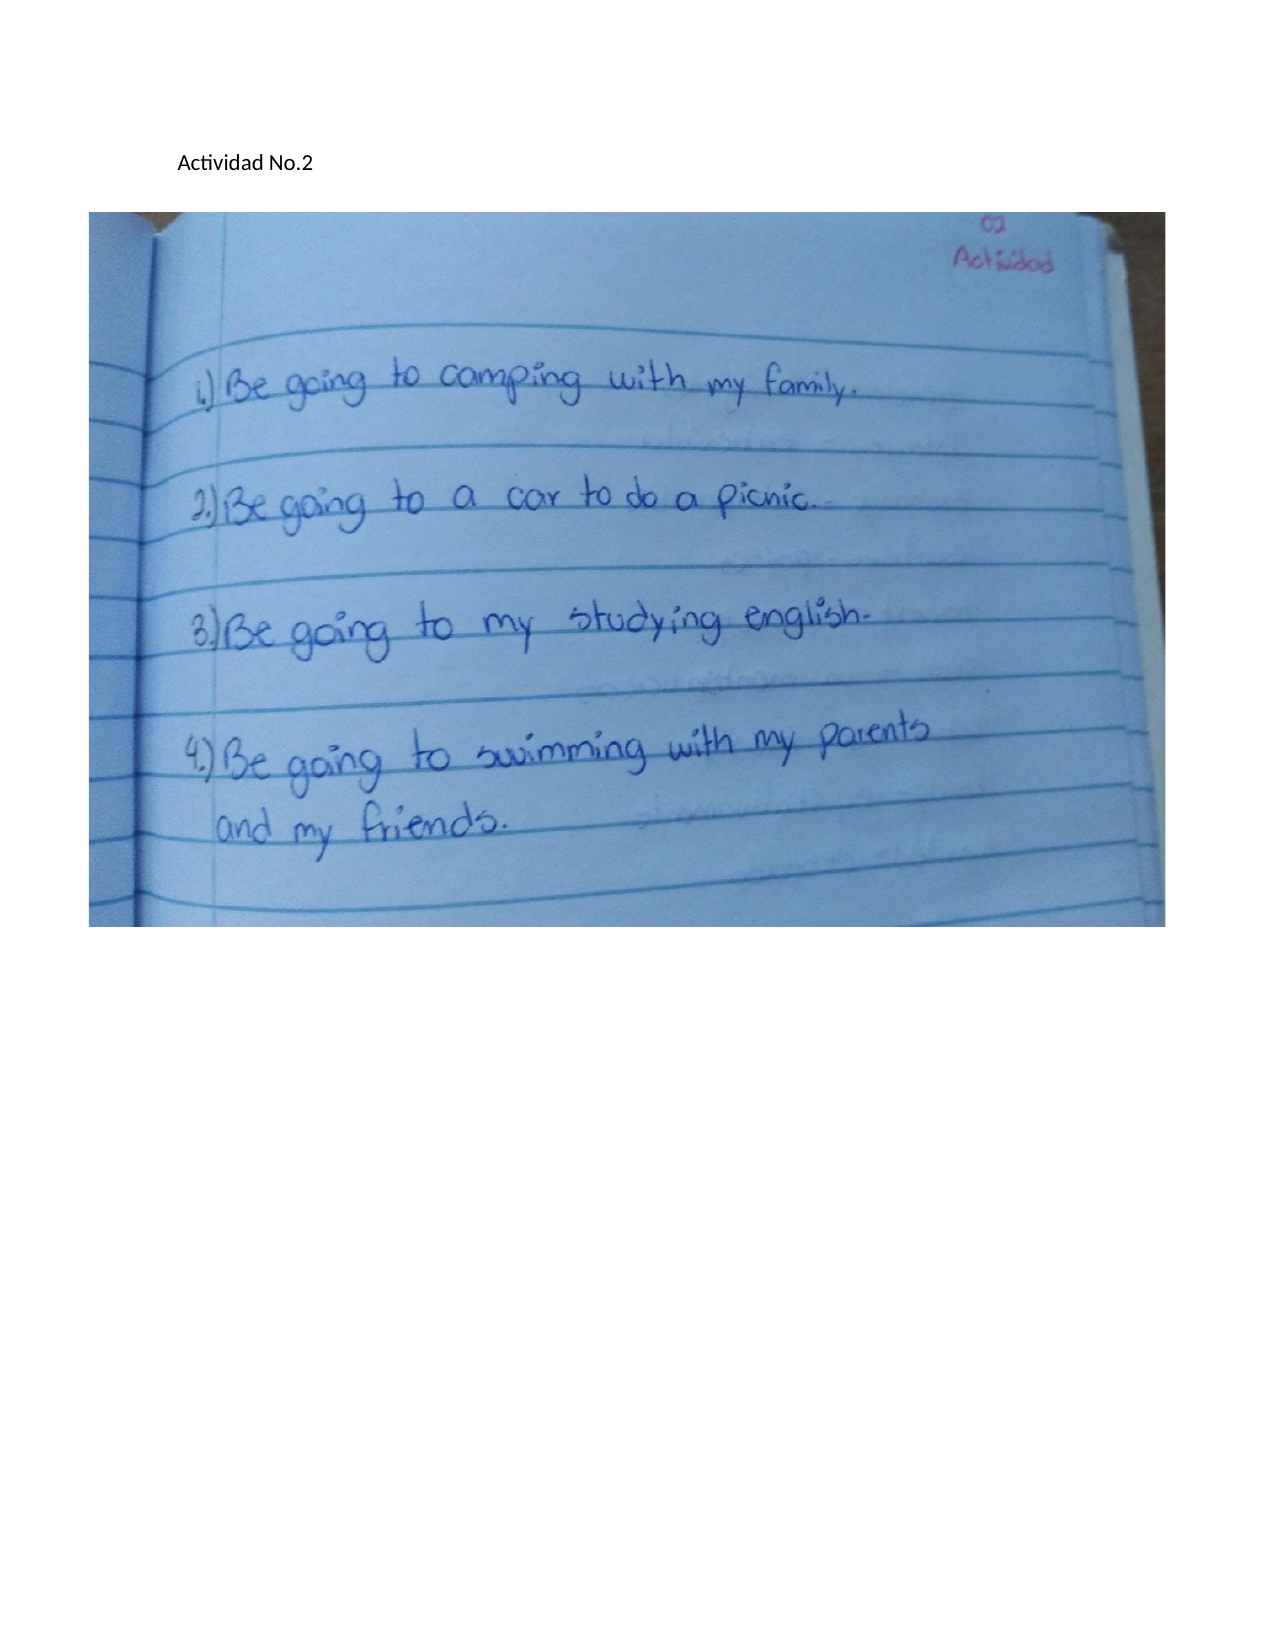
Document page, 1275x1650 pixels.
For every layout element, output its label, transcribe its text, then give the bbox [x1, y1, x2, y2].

text Actividad No.2 [177, 148, 1098, 176]
picture [88, 212, 1166, 927]
